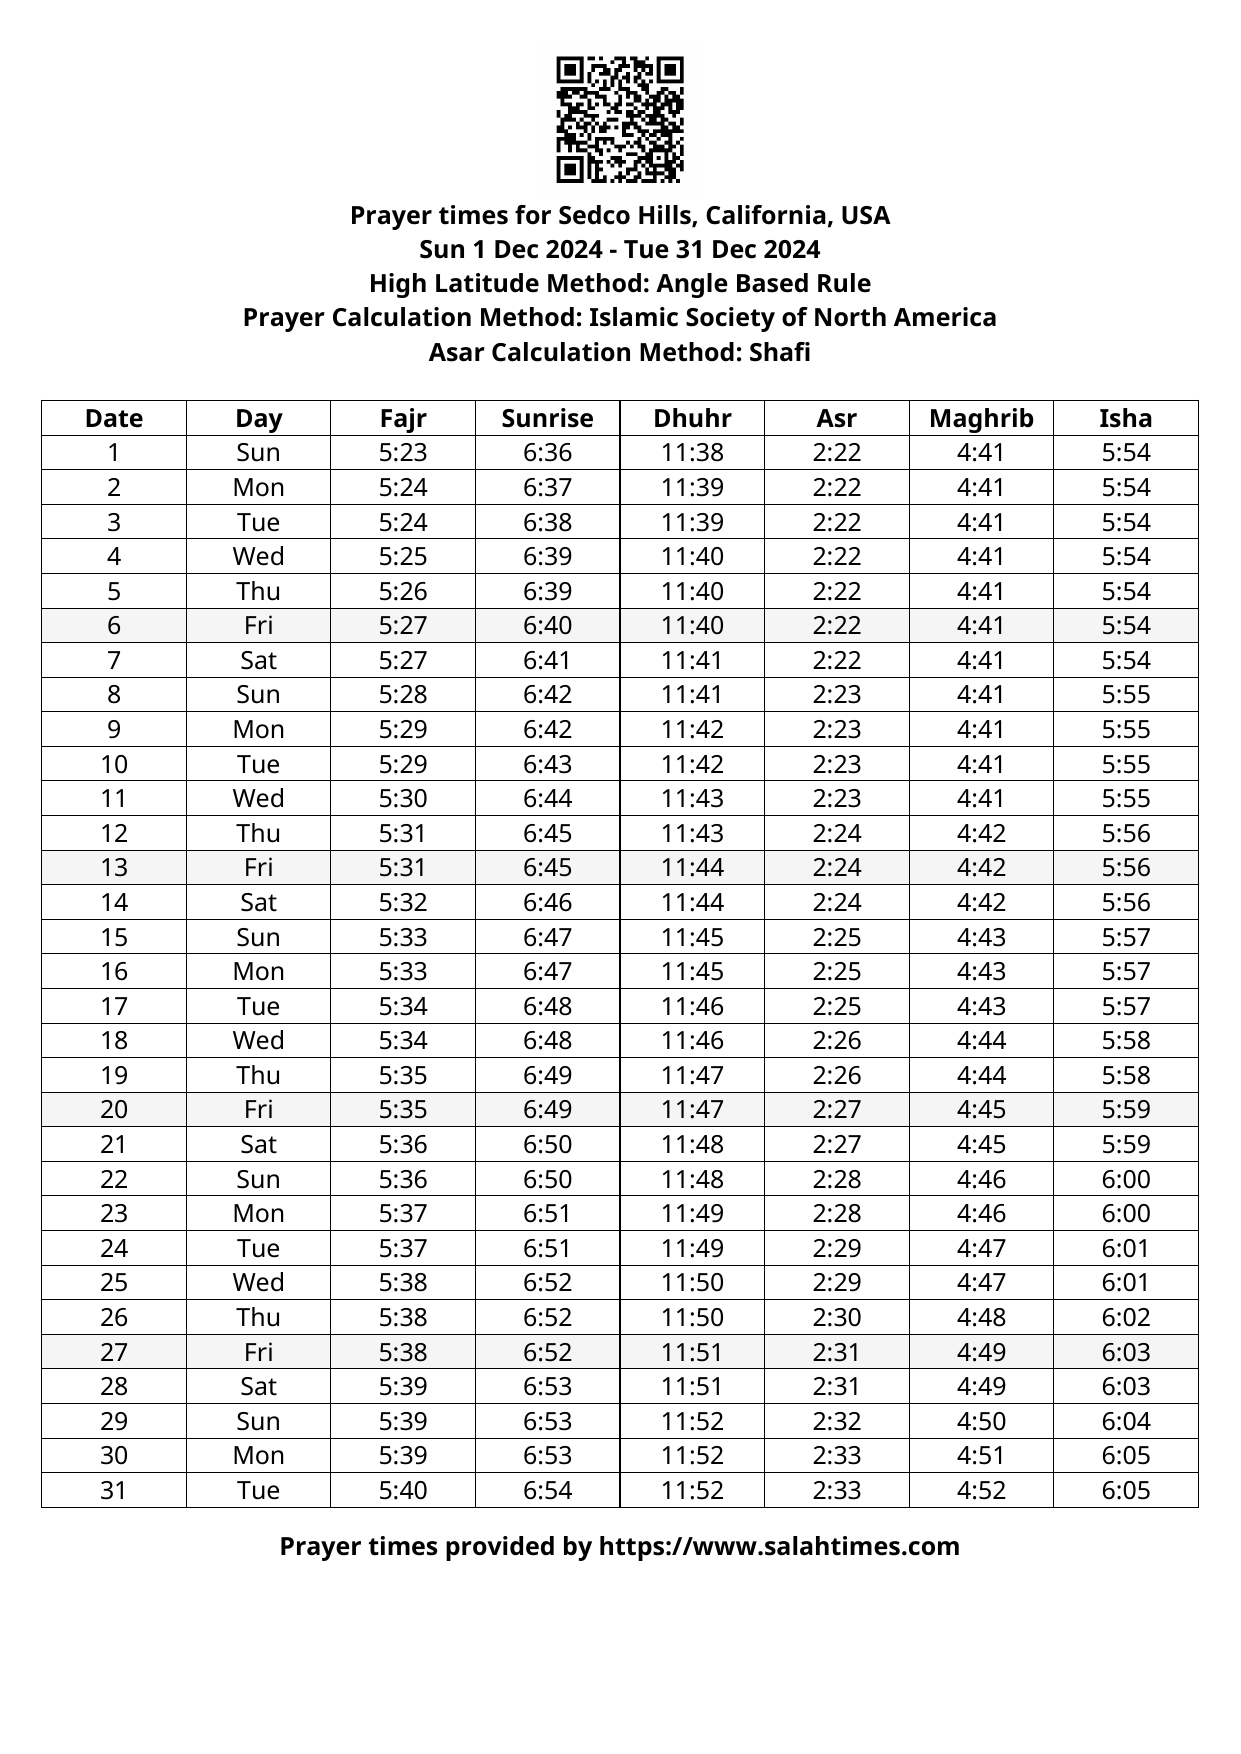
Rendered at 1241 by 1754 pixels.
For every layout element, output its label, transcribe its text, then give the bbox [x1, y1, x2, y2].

table_cell 6:40 [476, 609, 619, 642]
table_cell Sun [187, 678, 330, 711]
table_cell 5:57 [1054, 920, 1198, 953]
table_cell 2:23 [765, 747, 909, 780]
table_cell 11:46 [621, 1024, 764, 1057]
text Prayer times provided by https://www.salahtimes.com [42, 1528, 1198, 1563]
table_cell Tue [187, 505, 330, 538]
table_cell 5:35 [331, 1093, 475, 1126]
table_cell Tue [187, 747, 330, 780]
table_cell 6:52 [476, 1300, 619, 1334]
table_cell Mon [187, 1439, 330, 1472]
table_cell 2:26 [765, 1024, 909, 1057]
table_cell 10 [42, 747, 186, 780]
table_cell 11:42 [621, 712, 764, 746]
table_cell 4:52 [910, 1473, 1053, 1507]
table_cell Wed [187, 1266, 330, 1299]
table_cell 6:38 [476, 505, 619, 538]
table_cell 4:47 [910, 1231, 1053, 1264]
table_cell 11:49 [621, 1196, 764, 1230]
table_cell Wed [187, 539, 330, 573]
table_cell 5:31 [331, 816, 475, 849]
table_cell 2:30 [765, 1300, 909, 1334]
table_cell 4 [42, 539, 186, 573]
table_cell 2:22 [765, 609, 909, 642]
table_cell 6:39 [476, 539, 619, 573]
table_cell 11 [42, 781, 186, 815]
table_cell 28 [42, 1369, 186, 1403]
table_cell 5:38 [331, 1266, 475, 1299]
table_cell 5:32 [331, 885, 475, 919]
table_cell Thu [187, 574, 330, 607]
table_cell 11:49 [621, 1231, 764, 1264]
text High Latitude Method: Angle Based Rule [42, 266, 1198, 300]
table_cell 4:41 [910, 470, 1053, 504]
table_cell Sun [187, 1404, 330, 1437]
table_cell 11:50 [621, 1266, 764, 1299]
table_cell 22 [42, 1162, 186, 1195]
table_cell 6:00 [1054, 1162, 1198, 1195]
table_cell 4:45 [910, 1127, 1053, 1161]
table_cell 6:54 [476, 1473, 619, 1507]
table_cell 3 [42, 505, 186, 538]
table_cell 6:53 [476, 1439, 619, 1472]
text Prayer Calculation Method: Islamic Society of North America [42, 300, 1198, 334]
table_cell 6:48 [476, 1024, 619, 1057]
table_cell 5:54 [1054, 539, 1198, 573]
table_cell 6:03 [1054, 1369, 1198, 1403]
table_cell 5:24 [331, 505, 475, 538]
table_cell Wed [187, 781, 330, 815]
table_cell 7 [42, 643, 186, 677]
table_cell Sat [187, 1127, 330, 1161]
table_cell 5:24 [331, 470, 475, 504]
table_cell Sat [187, 1369, 330, 1403]
table_cell 4:41 [910, 712, 1053, 746]
table_cell 30 [42, 1439, 186, 1472]
table_cell Wed [187, 1024, 330, 1057]
table_cell 2:25 [765, 989, 909, 1022]
table_cell 6:44 [476, 781, 619, 815]
table_cell Fri [187, 1335, 330, 1368]
table_cell 21 [42, 1127, 186, 1161]
table_cell 11:47 [621, 1093, 764, 1126]
table_cell 18 [42, 1024, 186, 1057]
table_cell 6:41 [476, 643, 619, 677]
table_cell 6:50 [476, 1127, 619, 1161]
table_cell 5:40 [331, 1473, 475, 1507]
table_cell 2:25 [765, 954, 909, 988]
table_cell 5:34 [331, 1024, 475, 1057]
table_cell 4:41 [910, 609, 1053, 642]
table_cell 5:33 [331, 920, 475, 953]
table_cell 11:38 [621, 436, 764, 469]
table_cell Sun [187, 920, 330, 953]
table_cell Tue [187, 989, 330, 1022]
table_cell 2:22 [765, 436, 909, 469]
table_cell Thu [187, 1058, 330, 1092]
table_cell 4:49 [910, 1335, 1053, 1368]
table_cell 5:55 [1054, 747, 1198, 780]
table_cell 25 [42, 1266, 186, 1299]
table_cell 2:29 [765, 1266, 909, 1299]
table_cell 5:59 [1054, 1127, 1198, 1161]
table_cell 6:51 [476, 1196, 619, 1230]
table_header Dhuhr [621, 401, 764, 434]
table_cell 11:52 [621, 1404, 764, 1437]
table_cell 15 [42, 920, 186, 953]
table_cell Mon [187, 712, 330, 746]
table_cell 6:01 [1054, 1231, 1198, 1264]
table_cell 6:37 [476, 470, 619, 504]
table_cell 27 [42, 1335, 186, 1368]
table_header Fajr [331, 401, 475, 434]
table_cell 6:43 [476, 747, 619, 780]
table_cell 5 [42, 574, 186, 607]
table_cell 5:56 [1054, 851, 1198, 884]
table_cell 6:05 [1054, 1473, 1198, 1507]
table_header Isha [1054, 401, 1198, 434]
table_cell 4:48 [910, 1300, 1053, 1334]
table_cell Thu [187, 816, 330, 849]
table_cell 4:41 [910, 436, 1053, 469]
table_cell Tue [187, 1473, 330, 1507]
table_cell 4:50 [910, 1404, 1053, 1437]
table_cell 2:22 [765, 539, 909, 573]
table_cell 2:23 [765, 678, 909, 711]
table_cell Thu [187, 1300, 330, 1334]
table_cell 6:46 [476, 885, 619, 919]
table_cell 5:36 [331, 1127, 475, 1161]
table_cell 4:42 [910, 851, 1053, 884]
table_cell 4:44 [910, 1058, 1053, 1092]
table_cell Mon [187, 1196, 330, 1230]
table_cell 4:41 [910, 643, 1053, 677]
table_cell 5:29 [331, 712, 475, 746]
table_cell 4:51 [910, 1439, 1053, 1472]
table_cell 5:57 [1054, 989, 1198, 1022]
table_header Asr [765, 401, 909, 434]
table_cell 11:44 [621, 851, 764, 884]
table_cell 6:45 [476, 851, 619, 884]
table_cell Mon [187, 470, 330, 504]
table_cell 4:49 [910, 1369, 1053, 1403]
table_cell 11:50 [621, 1300, 764, 1334]
table_cell 11:52 [621, 1473, 764, 1507]
table_cell 12 [42, 816, 186, 849]
table_cell 6:52 [476, 1266, 619, 1299]
table_cell Sat [187, 643, 330, 677]
table_cell 6:05 [1054, 1439, 1198, 1472]
table_cell 23 [42, 1196, 186, 1230]
table_cell 5:56 [1054, 816, 1198, 849]
table_cell Tue [187, 1231, 330, 1264]
text Asar Calculation Method: Shafi [42, 334, 1198, 368]
table_cell Sun [187, 436, 330, 469]
table_cell 5:55 [1054, 678, 1198, 711]
table_cell 5:55 [1054, 781, 1198, 815]
table_cell 6:03 [1054, 1335, 1198, 1368]
table_cell 5:54 [1054, 609, 1198, 642]
table_cell 6:00 [1054, 1196, 1198, 1230]
table_cell 6:01 [1054, 1266, 1198, 1299]
table_cell 5:25 [331, 539, 475, 573]
table_cell 5:58 [1054, 1024, 1198, 1057]
table_cell 6:49 [476, 1058, 619, 1092]
table_cell Sat [187, 885, 330, 919]
table_cell 2:32 [765, 1404, 909, 1437]
table_cell 6:53 [476, 1404, 619, 1437]
table_cell 4:41 [910, 678, 1053, 711]
table_cell 5:33 [331, 954, 475, 988]
table_cell 11:43 [621, 816, 764, 849]
table_cell 5:59 [1054, 1093, 1198, 1126]
table_cell 6:48 [476, 989, 619, 1022]
table_cell 2:25 [765, 920, 909, 953]
table_cell 11:40 [621, 539, 764, 573]
table_cell 8 [42, 678, 186, 711]
table_cell 5:29 [331, 747, 475, 780]
table_cell 5:39 [331, 1404, 475, 1437]
table_cell 5:38 [331, 1300, 475, 1334]
table_cell 4:45 [910, 1093, 1053, 1126]
table_cell 5:31 [331, 851, 475, 884]
table_cell 11:46 [621, 989, 764, 1022]
table_cell 6:47 [476, 920, 619, 953]
text Prayer times for Sedco Hills, California, USA [42, 198, 1198, 232]
table_cell 6:47 [476, 954, 619, 988]
table_cell 11:43 [621, 781, 764, 815]
table_cell 16 [42, 954, 186, 988]
table_cell 2:29 [765, 1231, 909, 1264]
table_cell 11:39 [621, 470, 764, 504]
table_cell 4:41 [910, 574, 1053, 607]
table_cell 11:40 [621, 609, 764, 642]
table_cell 5:58 [1054, 1058, 1198, 1092]
table_cell 4:41 [910, 539, 1053, 573]
table_cell 2:22 [765, 505, 909, 538]
table_cell 5:54 [1054, 470, 1198, 504]
table_cell 11:52 [621, 1439, 764, 1472]
table_cell 11:40 [621, 574, 764, 607]
table_cell Mon [187, 954, 330, 988]
table_cell 6:36 [476, 436, 619, 469]
table_cell 5:38 [331, 1335, 475, 1368]
table_cell 5:27 [331, 643, 475, 677]
table_cell 20 [42, 1093, 186, 1126]
table_cell 2:31 [765, 1335, 909, 1368]
table_cell 11:44 [621, 885, 764, 919]
table_cell 5:34 [331, 989, 475, 1022]
table_header Date [42, 401, 186, 434]
table_cell 2:33 [765, 1473, 909, 1507]
table_cell 11:42 [621, 747, 764, 780]
table_cell 6:42 [476, 678, 619, 711]
table_cell 5:54 [1054, 505, 1198, 538]
table_cell 5:35 [331, 1058, 475, 1092]
table_header Maghrib [910, 401, 1053, 434]
table_cell 5:57 [1054, 954, 1198, 988]
table_cell 5:39 [331, 1369, 475, 1403]
table_cell 19 [42, 1058, 186, 1092]
table_cell 5:28 [331, 678, 475, 711]
table_cell 31 [42, 1473, 186, 1507]
table_cell 2:24 [765, 885, 909, 919]
table_cell 2:24 [765, 816, 909, 849]
table_cell 4:44 [910, 1024, 1053, 1057]
table_cell 24 [42, 1231, 186, 1264]
table_cell 4:46 [910, 1162, 1053, 1195]
table_cell 5:30 [331, 781, 475, 815]
table_cell 11:41 [621, 643, 764, 677]
table_cell Sun [187, 1162, 330, 1195]
table_cell 2:23 [765, 781, 909, 815]
table_cell 6:02 [1054, 1300, 1198, 1334]
table_cell 11:48 [621, 1162, 764, 1195]
table_cell 11:39 [621, 505, 764, 538]
table_header Sunrise [476, 401, 619, 434]
table_cell 5:54 [1054, 574, 1198, 607]
table_cell 4:43 [910, 920, 1053, 953]
table_cell 5:55 [1054, 712, 1198, 746]
table_cell 5:54 [1054, 643, 1198, 677]
table_cell 2:27 [765, 1127, 909, 1161]
table_cell Fri [187, 609, 330, 642]
table_cell 9 [42, 712, 186, 746]
table_header Day [187, 401, 330, 434]
table_cell 6 [42, 609, 186, 642]
table_cell 1 [42, 436, 186, 469]
table_cell 11:41 [621, 678, 764, 711]
table_cell 4:43 [910, 954, 1053, 988]
table_cell 2:28 [765, 1196, 909, 1230]
table_cell 29 [42, 1404, 186, 1437]
table_cell 11:45 [621, 920, 764, 953]
table_cell 2 [42, 470, 186, 504]
table_cell 11:47 [621, 1058, 764, 1092]
table_cell 11:51 [621, 1369, 764, 1403]
table_cell 5:39 [331, 1439, 475, 1472]
table_cell 5:56 [1054, 885, 1198, 919]
table_cell 4:43 [910, 989, 1053, 1022]
table_cell 4:42 [910, 816, 1053, 849]
table_cell 2:22 [765, 643, 909, 677]
table_cell 11:51 [621, 1335, 764, 1368]
table_cell 2:26 [765, 1058, 909, 1092]
table_cell 2:28 [765, 1162, 909, 1195]
table_cell 6:51 [476, 1231, 619, 1264]
text Sun 1 Dec 2024 - Tue 31 Dec 2024 [42, 232, 1198, 266]
table_cell 5:23 [331, 436, 475, 469]
table_cell 6:04 [1054, 1404, 1198, 1437]
table_cell 4:46 [910, 1196, 1053, 1230]
table_cell Fri [187, 1093, 330, 1126]
table_cell 2:33 [765, 1439, 909, 1472]
table_cell 2:23 [765, 712, 909, 746]
table_cell 5:26 [331, 574, 475, 607]
table_cell 2:22 [765, 574, 909, 607]
table_cell 6:53 [476, 1369, 619, 1403]
table_cell 5:36 [331, 1162, 475, 1195]
table_cell 11:45 [621, 954, 764, 988]
table_cell 4:47 [910, 1266, 1053, 1299]
table_cell 13 [42, 851, 186, 884]
table_cell 11:48 [621, 1127, 764, 1161]
table_cell 5:27 [331, 609, 475, 642]
table_cell 14 [42, 885, 186, 919]
table_cell 2:27 [765, 1093, 909, 1126]
table_cell 5:54 [1054, 436, 1198, 469]
table_cell 6:39 [476, 574, 619, 607]
table_cell 6:42 [476, 712, 619, 746]
table_cell Fri [187, 851, 330, 884]
table_cell 6:50 [476, 1162, 619, 1195]
table_cell 17 [42, 989, 186, 1022]
table_cell 5:37 [331, 1196, 475, 1230]
table_cell 6:52 [476, 1335, 619, 1368]
table_cell 2:24 [765, 851, 909, 884]
table_cell 4:42 [910, 885, 1053, 919]
table_cell 6:45 [476, 816, 619, 849]
table_cell 2:31 [765, 1369, 909, 1403]
picture [542, 41, 699, 198]
table_cell 26 [42, 1300, 186, 1334]
table_cell 4:41 [910, 747, 1053, 780]
table_cell 2:22 [765, 470, 909, 504]
table_cell 4:41 [910, 505, 1053, 538]
table_cell 6:49 [476, 1093, 619, 1126]
table_cell 4:41 [910, 781, 1053, 815]
table_cell 5:37 [331, 1231, 475, 1264]
